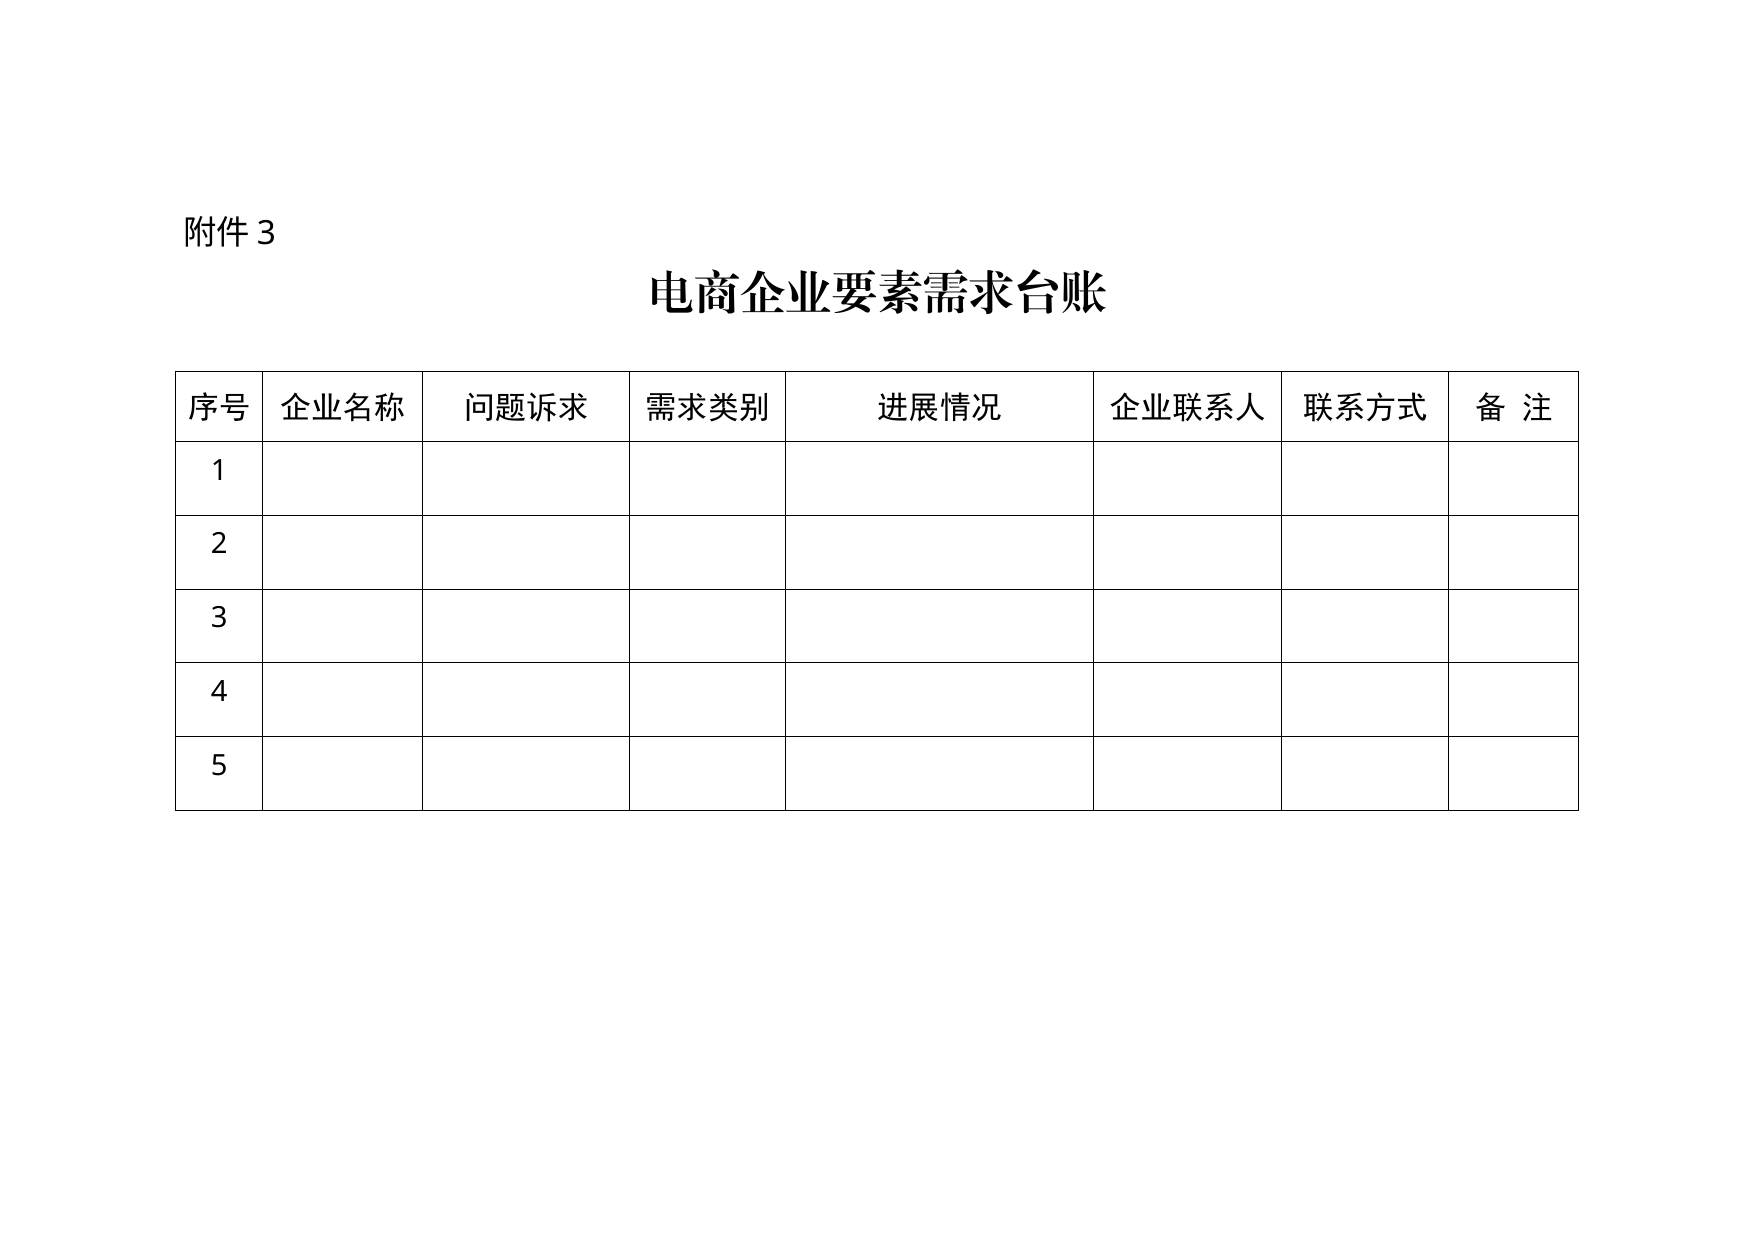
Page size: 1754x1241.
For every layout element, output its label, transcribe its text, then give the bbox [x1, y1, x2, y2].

text 附件3 [150, 198, 1604, 263]
table_cell [263, 663, 422, 736]
table_header 序号 [176, 372, 262, 441]
text 电商企业要素需求台账 [150, 263, 1604, 328]
table_cell [630, 663, 785, 736]
table_header 企业名称 [263, 372, 422, 441]
table_cell 1 [176, 442, 262, 515]
table_header 联系方式 [1282, 372, 1448, 441]
table_header 进展情况 [786, 372, 1093, 441]
table_cell [786, 442, 1093, 515]
table_cell [630, 442, 785, 515]
table_cell [1094, 442, 1281, 515]
table_cell [423, 442, 629, 515]
table_cell 4 [176, 663, 262, 736]
table_header 企业联系人 [1094, 372, 1281, 441]
table_cell [263, 516, 422, 588]
table_cell [630, 516, 785, 588]
table_cell [1449, 516, 1578, 588]
table_cell [1094, 590, 1281, 662]
table_cell 5 [176, 737, 262, 809]
table_cell [423, 663, 629, 736]
table_cell [423, 737, 629, 809]
table_cell [1094, 737, 1281, 809]
table_cell [263, 442, 422, 515]
table_cell [1282, 590, 1448, 662]
table_header 需求类别 [630, 372, 785, 441]
table_cell 2 [176, 516, 262, 588]
table_cell [423, 516, 629, 588]
table_cell [1449, 737, 1578, 809]
table_cell [1094, 516, 1281, 588]
table_cell [786, 663, 1093, 736]
table_cell [630, 590, 785, 662]
table_cell [1094, 663, 1281, 736]
table_cell [1449, 663, 1578, 736]
table_cell [630, 737, 785, 809]
table_cell [1282, 516, 1448, 588]
table_header 备 注 [1449, 372, 1578, 441]
table_cell [1282, 737, 1448, 809]
table_cell [1282, 442, 1448, 515]
table_cell [1449, 442, 1578, 515]
table_cell [1282, 663, 1448, 736]
table_cell [263, 737, 422, 809]
table_cell [1449, 590, 1578, 662]
table_header 问题诉求 [423, 372, 629, 441]
table_cell [786, 516, 1093, 588]
table_cell [786, 590, 1093, 662]
table_cell [423, 590, 629, 662]
table_cell [263, 590, 422, 662]
table_cell 3 [176, 590, 262, 662]
table_cell [786, 737, 1093, 809]
